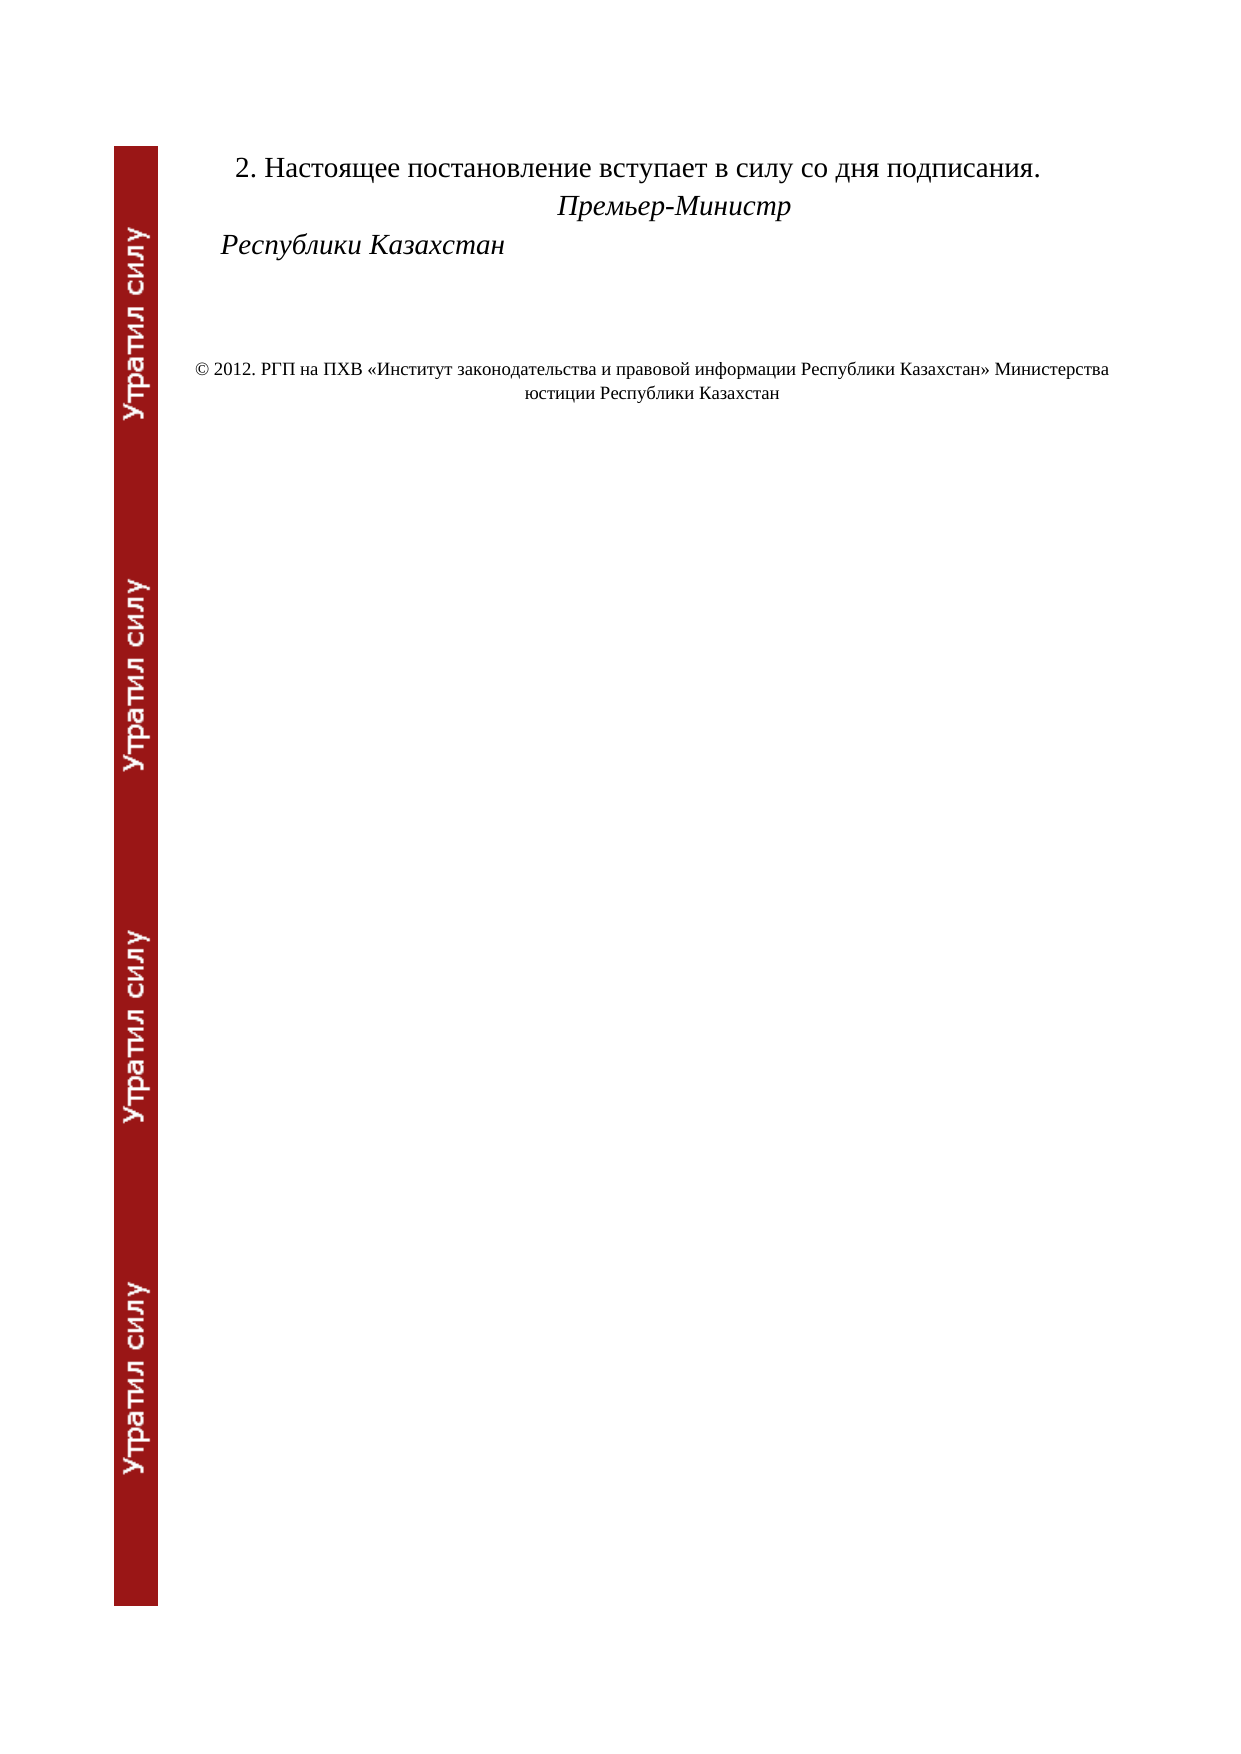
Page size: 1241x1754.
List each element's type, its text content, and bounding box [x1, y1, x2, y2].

picture [114, 404, 158, 1606]
text 2. Настоящее постановление вступает в силу со дня подписания. [112, 150, 1128, 183]
picture [114, 261, 158, 357]
text © 2012. РГП на ПХВ «Институт законодательства и правовой информации Республики Казахстан» Министерства юстиции Республики Казахстан [112, 357, 1128, 404]
picture [114, 183, 158, 188]
text Премьер-Министр Республики Казахстан [112, 188, 1128, 261]
picture [114, 146, 158, 150]
